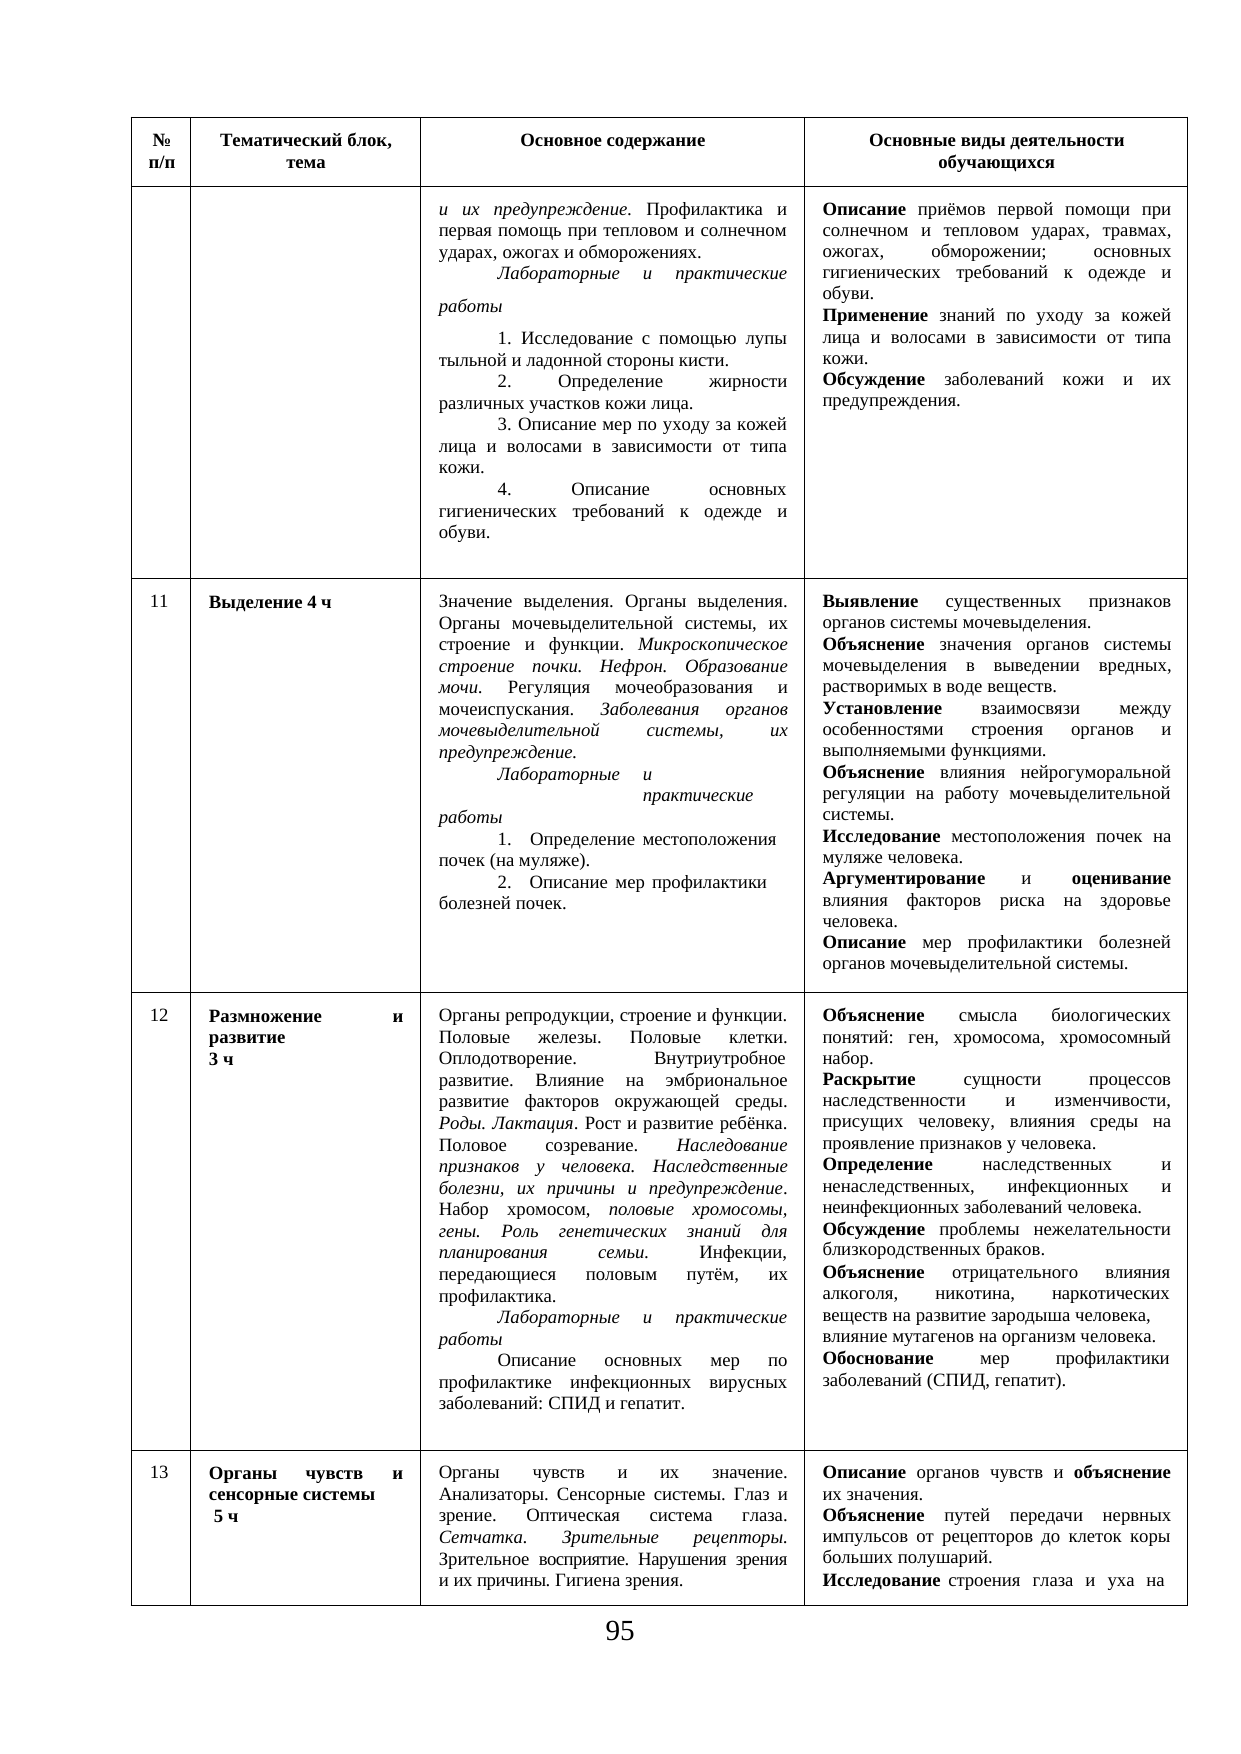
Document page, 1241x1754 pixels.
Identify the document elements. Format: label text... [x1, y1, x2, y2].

table_cell [132, 187, 190, 578]
table_cell Описание приёмов первой помощи при солнечном и тепловом ударах, травмах, ожогах, обморожении; основных гигиенических требований к одежде и обуви. Применение знаний по уходу за кожей лица и волосами в зависимости от типа кожи. Обсуждение заболеваний кожи и их предупреждения. [805, 187, 1187, 578]
table_header Основные виды деятельности обучающихся [805, 118, 1187, 186]
table_cell Размножение и развитие 3 ч [191, 993, 420, 1449]
table_cell Органы чувств и сенсорные системы 5 ч [191, 1451, 420, 1605]
table_header № п/п [132, 118, 190, 186]
table_cell Органы чувств и их значение. Анализаторы. Сенсорные системы. Глаз и зрение. Оптическая система глаза. Сетчатка. Зрительные рецепторы. Зрительное восприятие. Нарушения зрения и их причины. Гигиена зрения. [421, 1451, 804, 1605]
table_header Основное содержание [421, 118, 804, 186]
table_cell 12 [132, 993, 190, 1449]
table_cell Описание органов чувств и объяснение их значения. Объяснение путей передачи нервных импульсов от рецепторов до клеток коры больших полушарий. Исследование строения глаза и уха на [805, 1451, 1187, 1605]
table_cell Выделение 4 ч [191, 579, 420, 992]
table_cell Объяснение смысла биологических понятий: ген, хромосома, хромосомный набор. Раскрытие сущности процессов наследственности и изменчивости, присущих человеку, влияния среды на проявление признаков у человека. Определение наследственных и ненаследственных, инфекционных и неинфекционных заболеваний человека. Обсуждение проблемы нежелательности близкородственных браков. Объяснение отрицательного влияния алкоголя, никотина, наркотических веществ на развитие зародыша человека, влияние мутагенов на организм человека. Обоснование мер профилактики заболеваний (СПИД, гепатит). [805, 993, 1187, 1449]
table_cell 13 [132, 1451, 190, 1605]
table_cell [191, 187, 420, 578]
table_cell 11 [132, 579, 190, 992]
table_cell Значение выделения. Органы выделения. Органы мочевыделительной системы, их строение и функции. Микроскопическое строение почки. Нефрон. Образование мочи. Регуляция мочеобразования и мочеиспускания. Заболевания органов мочевыделительной системы, их предупреждение. Лабораторные и практические работы Определение местоположения почек (на муляже). Описание мер профилактики болезней почек. [421, 579, 804, 992]
table_cell Выявление существенных признаков органов системы мочевыделения. Объяснение значения органов системы мочевыделения в выведении вредных, растворимых в воде веществ. Установление взаимосвязи между особенностями строения органов и выполняемыми функциями. Объяснение влияния нейрогуморальной регуляции на работу мочевыделительной системы. Исследование местоположения почек на муляже человека. Аргументирование и оценивание влияния факторов риска на здоровье человека. Описание мер профилактики болезней органов мочевыделительной системы. [805, 579, 1187, 992]
table_cell Органы репродукции, строение и функции. Половые железы. Половые клетки. Оплодотворение. Внутриутробное развитие. Влияние на эмбриональное развитие факторов окружающей среды. Роды. Лактация. Рост и развитие ребёнка. Половое созревание. Наследование признаков у человека. Наследственные болезни, их причины и предупреждение. Набор хромосом, половые хромосомы, гены. Роль генетических знаний для планирования семьи. Инфекции, передающиеся половым путём, их профилактика. Лабораторные и практические работы Описание основных мер по профилактике инфекционных вирусных заболеваний: СПИД и гепатит. [421, 993, 804, 1449]
table_cell и их предупреждение. Профилактика и первая помощь при тепловом и солнечном ударах, ожогах и обморожениях. Лабораторные и практические работы Исследование с помощью лупы тыльной и ладонной стороны кисти. Определение жирности различных участков кожи лица. Описание мер по уходу за кожей лица и волосами в зависимости от типа кожи. Описание основных гигиенических требований к одежде и обуви. [421, 187, 804, 578]
table_header Тематический блок, тема [191, 118, 420, 186]
